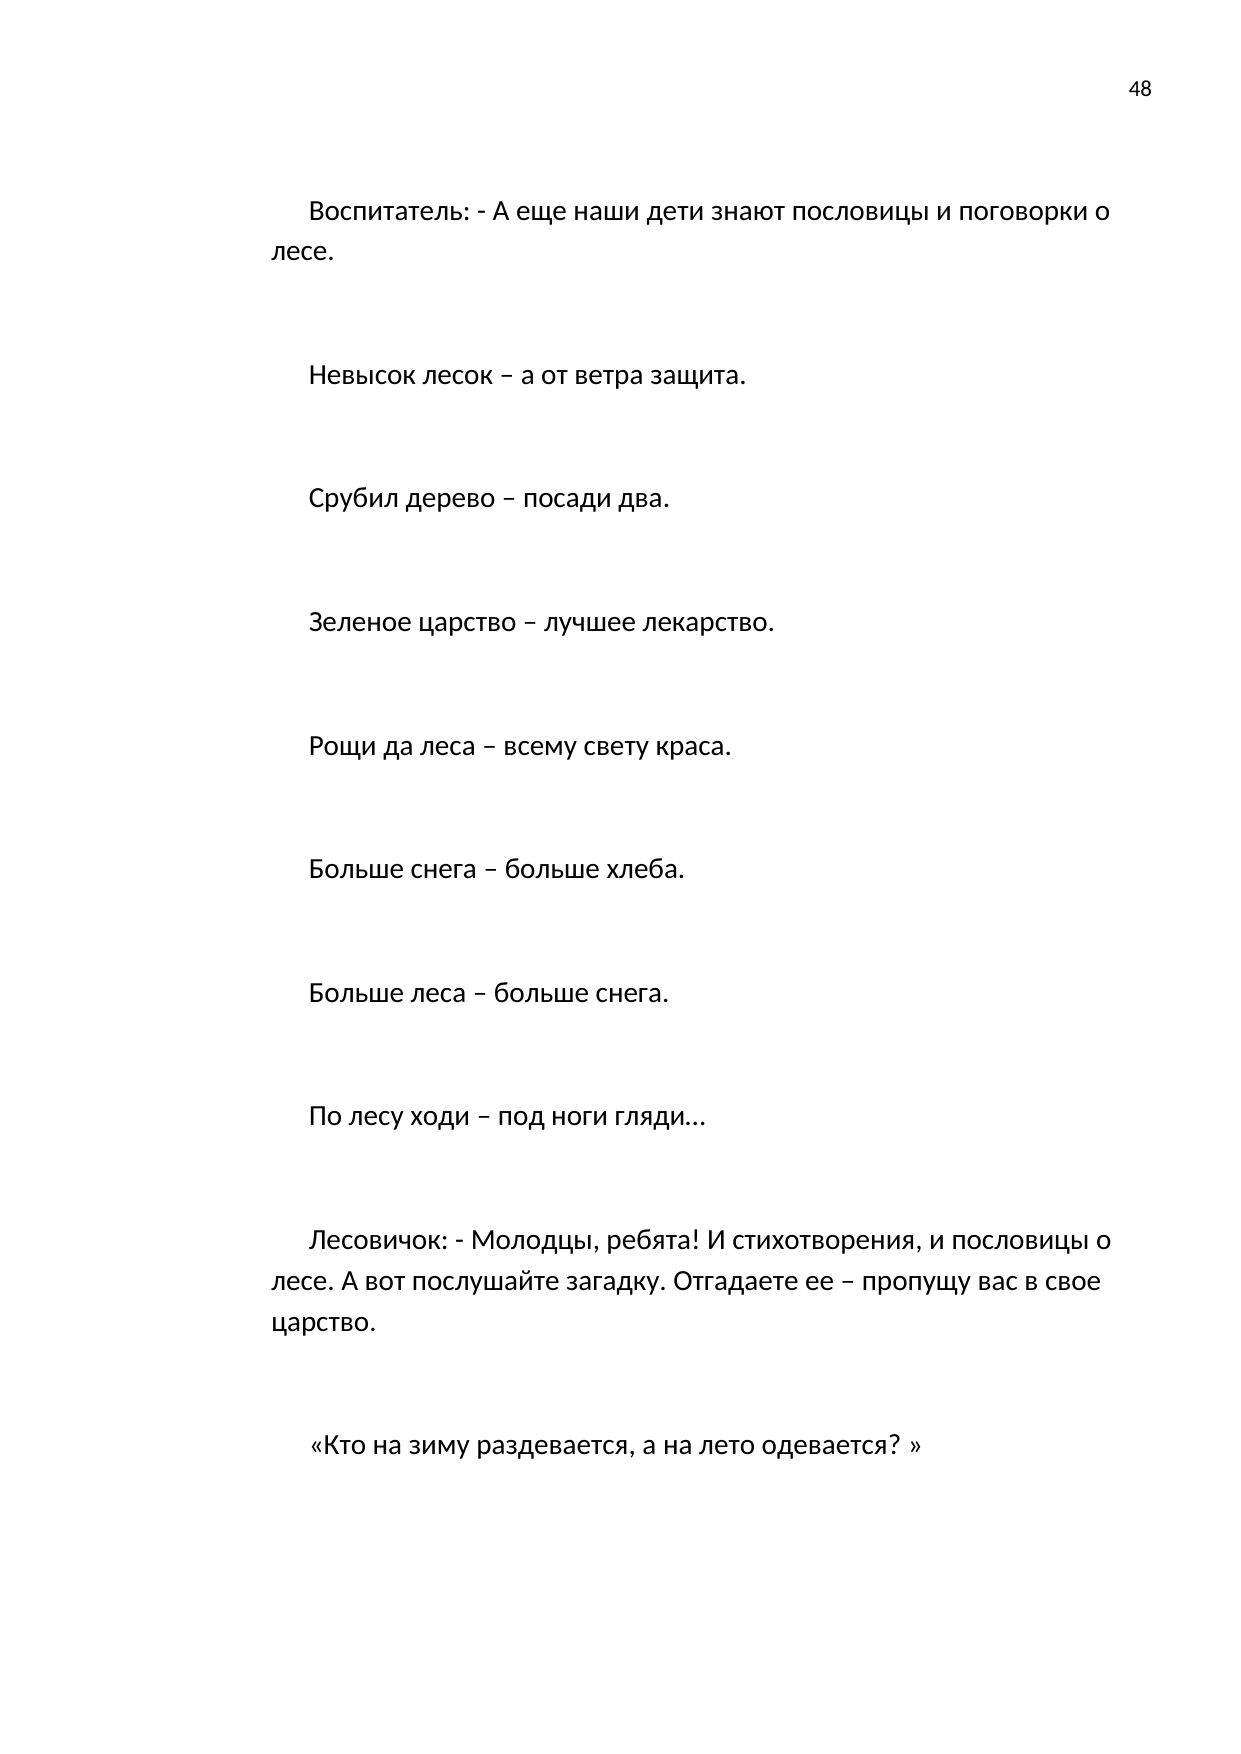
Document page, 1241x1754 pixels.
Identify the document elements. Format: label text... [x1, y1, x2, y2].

text Больше леса – больше снега. [271, 974, 1152, 1009]
text «Кто на зиму раздевается, а на лето одевается? » [271, 1426, 1152, 1462]
text Воспитатель: - А еще наши дети знают пословицы и поговорки о лесе. [271, 192, 1152, 268]
text Невысок лесок – а от ветра защита. [271, 356, 1152, 392]
text Срубил дерево – посади два. [271, 479, 1152, 515]
text Рощи да леса – всему свету краса. [271, 727, 1152, 762]
text Больше снега – больше хлеба. [271, 850, 1152, 886]
text Зеленое царство – лучшее лекарство. [271, 603, 1152, 639]
text По лесу ходи – под ноги гляди… [271, 1097, 1152, 1133]
text Лесовичок: - Молодцы, ребята! И стихотворения, и пословицы о лесе. А вот послушайте загадку. Отгадаете ее – пропущу вас в свое царство. [271, 1221, 1152, 1338]
